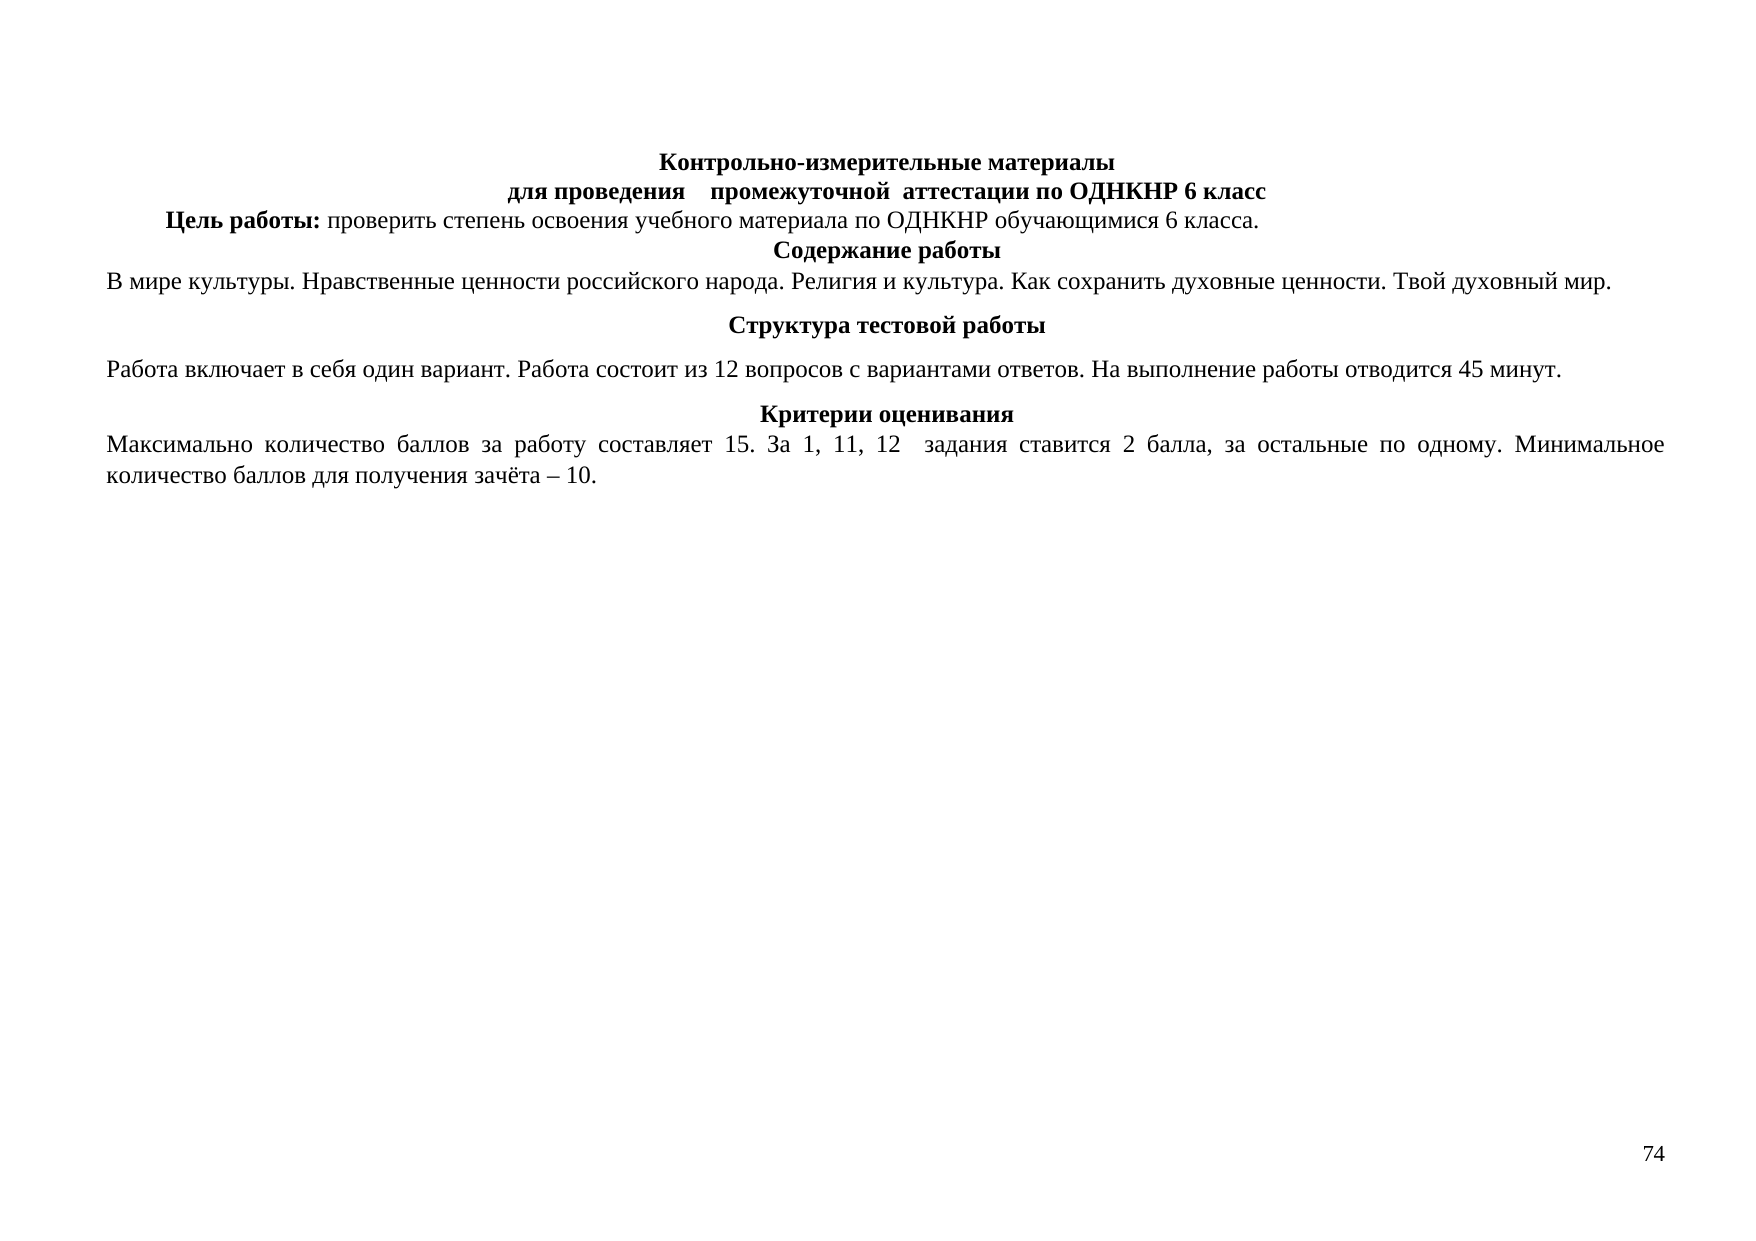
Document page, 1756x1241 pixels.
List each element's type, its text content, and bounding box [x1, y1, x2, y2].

text для проведения промежуточной аттестации по ОДНКНР 6 класс [106, 176, 1668, 205]
text Максимально количество баллов за работу составляет 15. За 1, 11, 12 задания ставится 2 балла, за остальные по одному. Минимальное количество баллов для получения зачёта – 10. [106, 429, 1668, 488]
text Контрольно-измерительные материалы [106, 147, 1668, 176]
text Содержание работы [106, 235, 1668, 264]
text Структура тестовой работы [106, 310, 1668, 339]
text Работа включает в себя один вариант. Работа состоит из 12 вопросов с вариантами ответов. На выполнение работы отводится 45 минут. [106, 354, 1668, 383]
text Критерии оценивания [106, 399, 1668, 428]
text В мире культуры. Нравственные ценности российского народа. Религия и культура. Как сохранить духовные ценности. Твой духовный мир. [106, 266, 1668, 294]
text Цель работы: проверить степень освоения учебного материала по ОДНКНР обучающимися 6 класса. [106, 205, 1668, 234]
